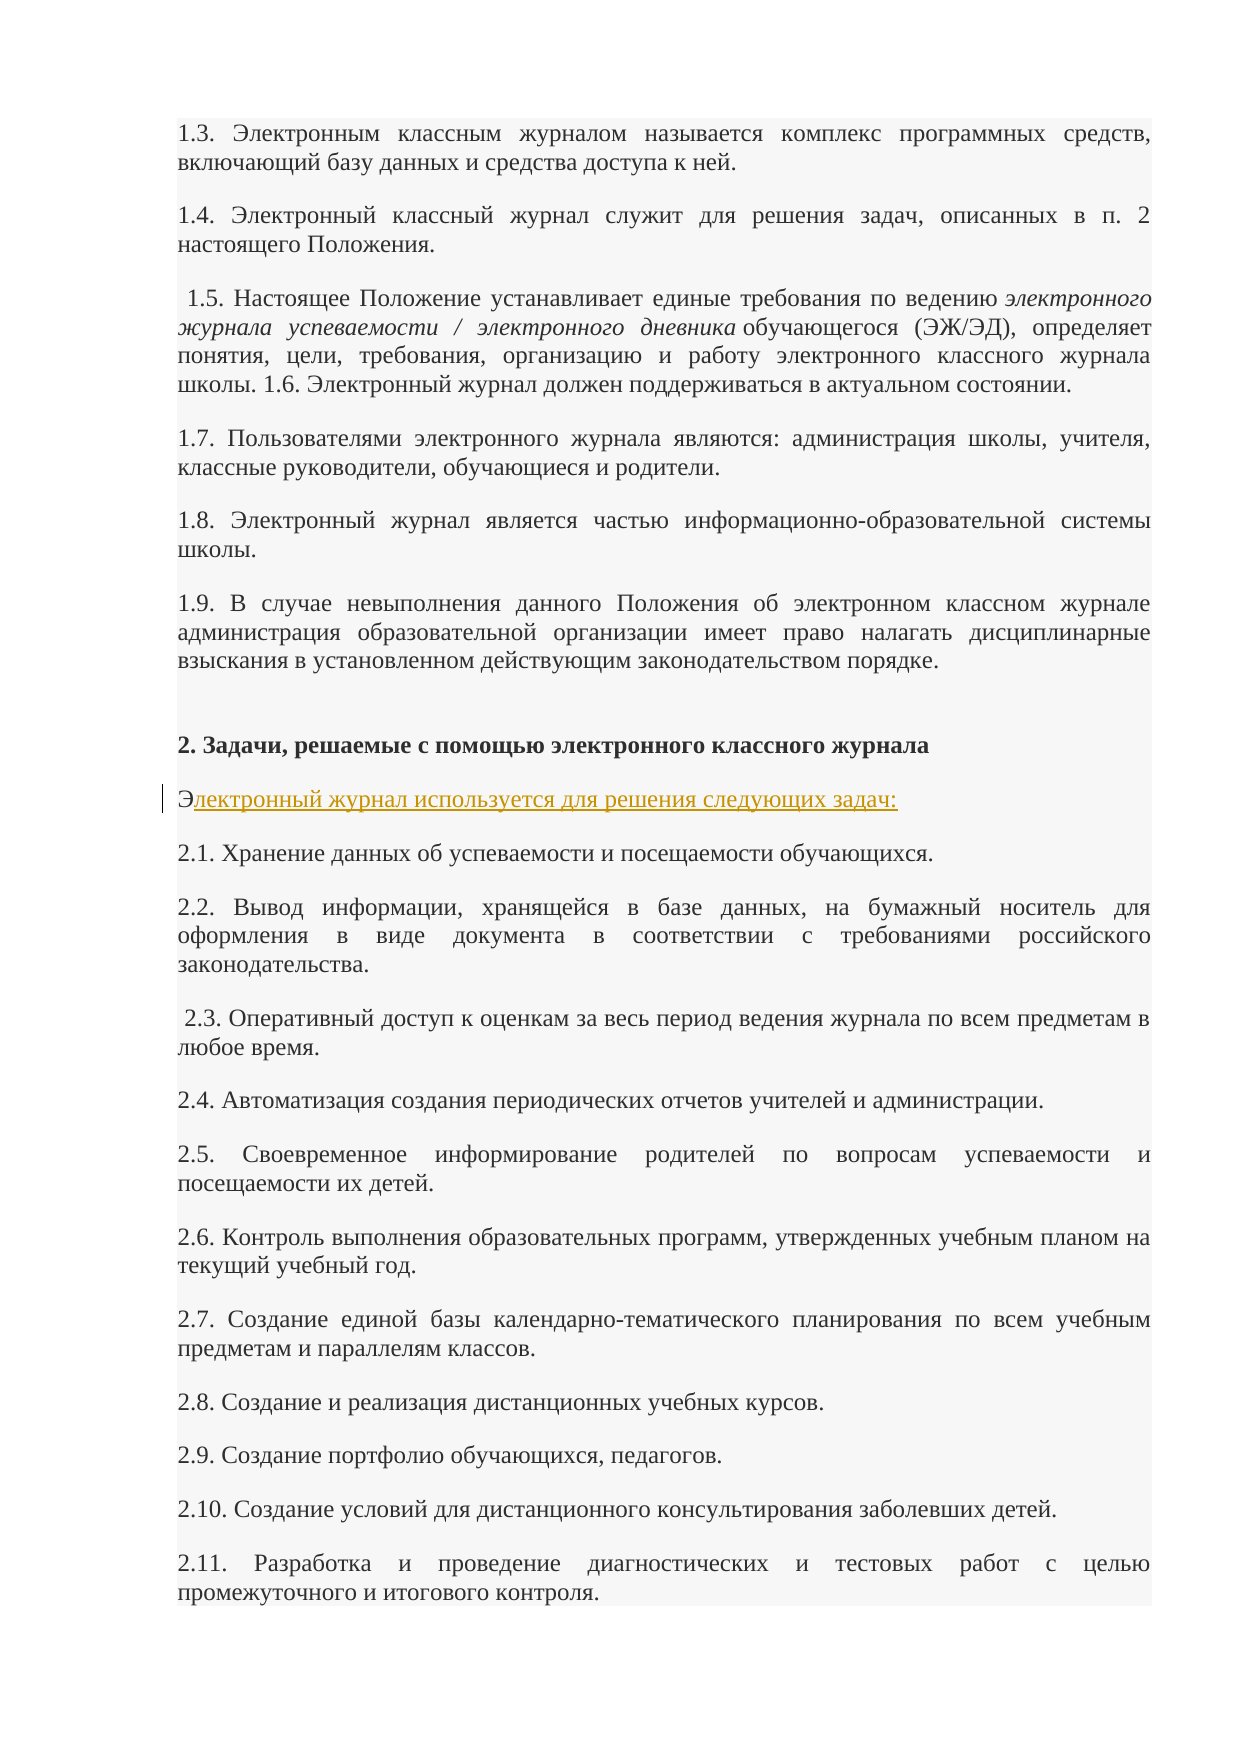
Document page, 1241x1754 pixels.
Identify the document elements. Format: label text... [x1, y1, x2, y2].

text 1.3. Электронным классным журналом называется комплекс программных средств, включающий базу данных и средства доступа к ней. [177, 118, 1152, 176]
text 2. Задачи, решаемые с помощью электронного классного журнала [177, 724, 1152, 759]
text 2.1. Хранение данных об успеваемости и посещаемости обучающихся. [177, 838, 1152, 867]
text 2.9. Создание портфолио обучающихся, педагогов. [177, 1441, 1152, 1469]
text 2.2. Вывод информации, хранящейся в базе данных, на бумажный носитель для оформления в виде документа в соответствии с требованиями российского законодательства. [177, 892, 1152, 978]
text 1.9. В случае невыполнения данного Положения об электронном классном журнале администрация образовательной организации имеет право налагать дисциплинарные взыскания в установленном действующим законодательством порядке. [177, 588, 1152, 674]
text 1.7. Пользователями электронного журнала являются: администрация школы, учителя, классные руководители, обучающиеся и родители. [177, 423, 1152, 481]
text 1.5. Настоящее Положение устанавливает единые требования по ведению электронного журнала успеваемости / электронного дневника обучающегося (ЭЖ/ЭД), определяет понятия, цели, требования, организацию и работу электронного классного журнала школы. 1.6. Электронный журнал должен поддерживаться в актуальном состоянии. [177, 283, 1152, 398]
text 2.10. Создание условий для дистанционного консультирования заболевших детей. [177, 1494, 1152, 1523]
text 2.8. Создание и реализация дистанционных учебных курсов. [177, 1387, 1152, 1416]
text 2.11. Разработка и проведение диагностических и тестовых работ с целью промежуточного и итогового контроля. [177, 1548, 1152, 1606]
text Э [177, 784, 1152, 813]
text 1.8. Электронный журнал является частью информационно-образовательной системы школы. [177, 506, 1152, 563]
text 2.3. Оперативный доступ к оценкам за весь период ведения журнала по всем предметам в любое время. [177, 1003, 1152, 1061]
text 2.7. Создание единой базы календарно-тематического планирования по всем учебным предметам и параллелям классов. [177, 1304, 1152, 1362]
text 2.5. Своевременное информирование родителей по вопросам успеваемости и посещаемости их детей. [177, 1139, 1152, 1197]
text 2.6. Контроль выполнения образовательных программ, утвержденных учебным планом на текущий учебный год. [177, 1222, 1152, 1279]
text 1.4. Электронный классный журнал служит для решения задач, описанных в п. 2 настоящего Положения. [177, 201, 1152, 258]
text 2.4. Автоматизация создания периодических отчетов учителей и администрации. [177, 1086, 1152, 1114]
